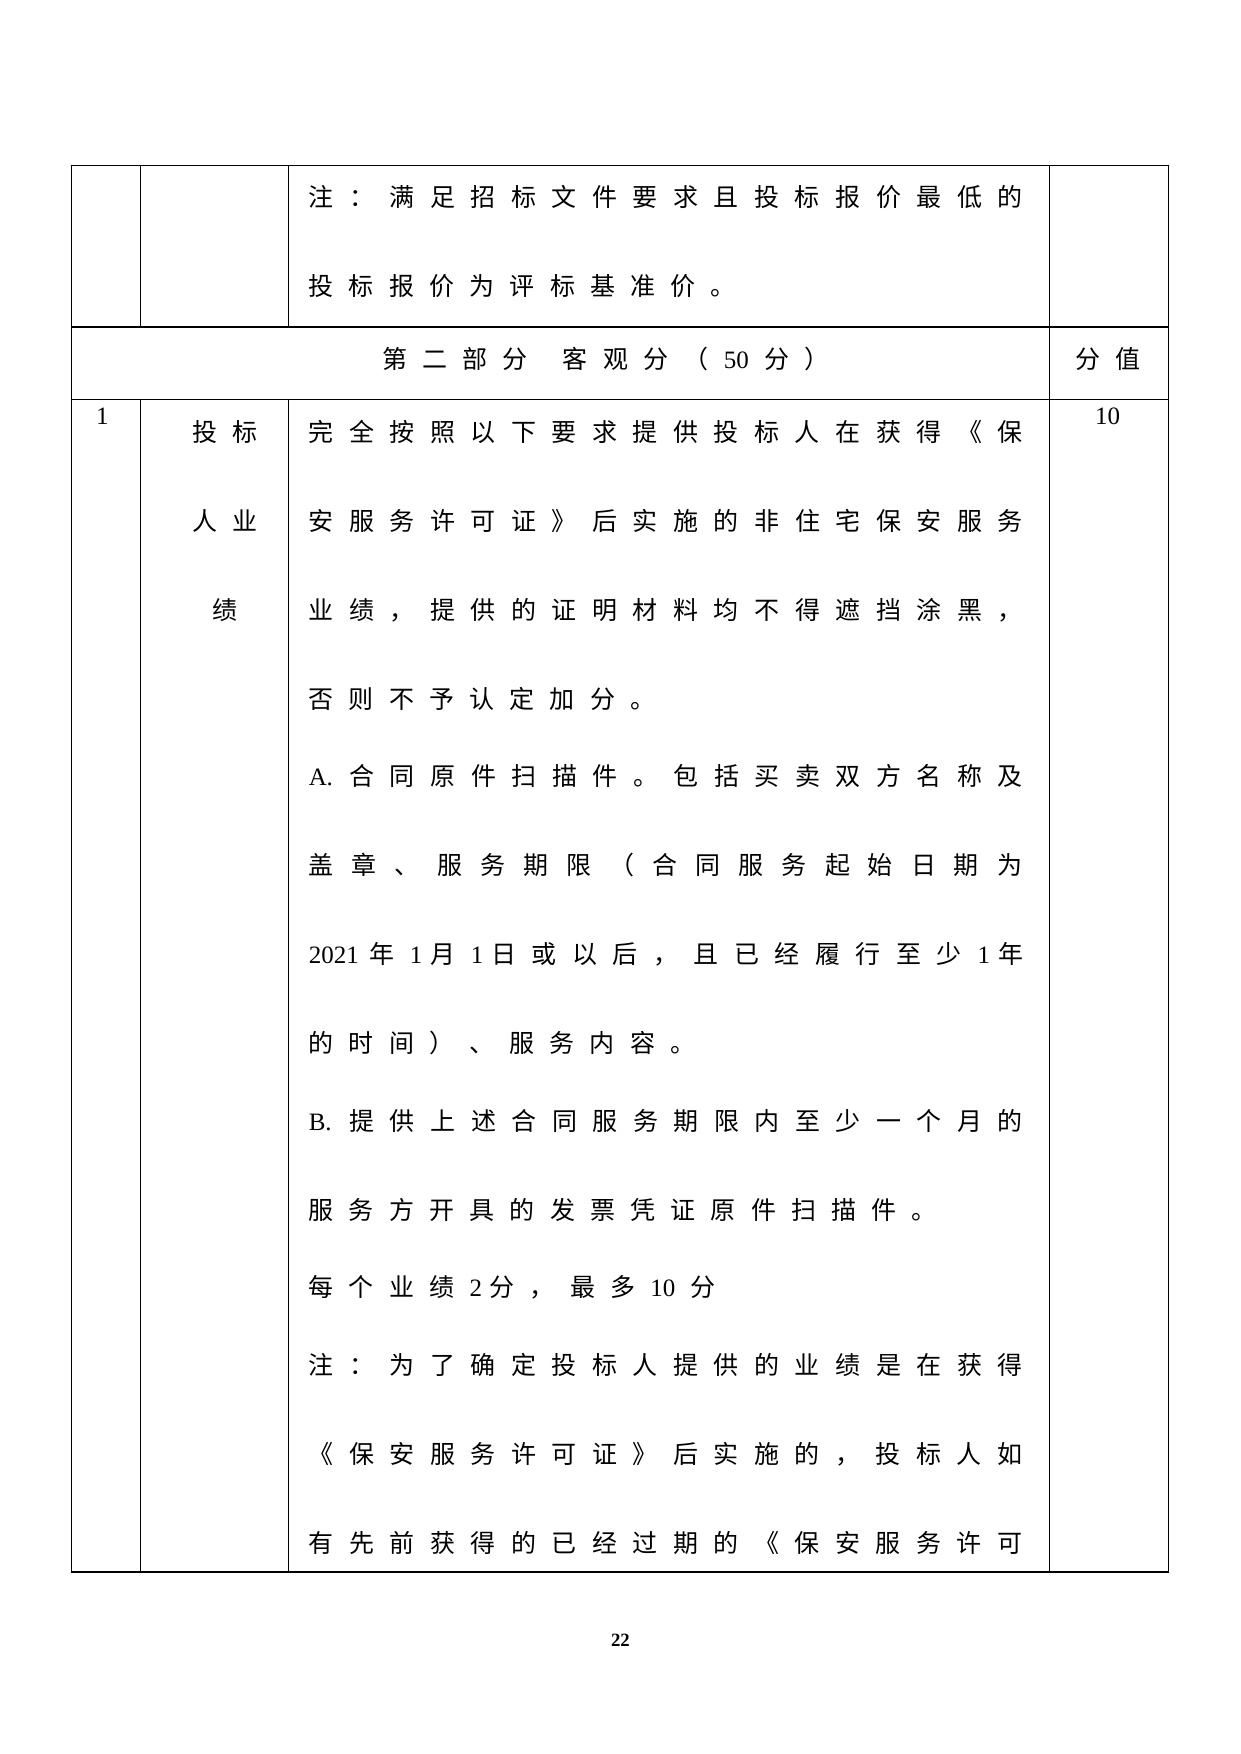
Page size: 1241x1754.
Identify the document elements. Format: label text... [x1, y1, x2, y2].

table_cell 20 [1050, 166, 1168, 326]
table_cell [289, 166, 1049, 326]
table_cell 分值 [1050, 328, 1168, 399]
table_cell 价格 [141, 166, 288, 326]
table_cell 第二部分 客观分（50分） [72, 328, 1049, 399]
table_cell 1 [72, 166, 140, 326]
table_cell 1 [72, 400, 140, 1571]
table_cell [289, 400, 1049, 1571]
table_cell 投标人业绩 [141, 400, 288, 1571]
table_cell 10 [1050, 400, 1168, 1571]
